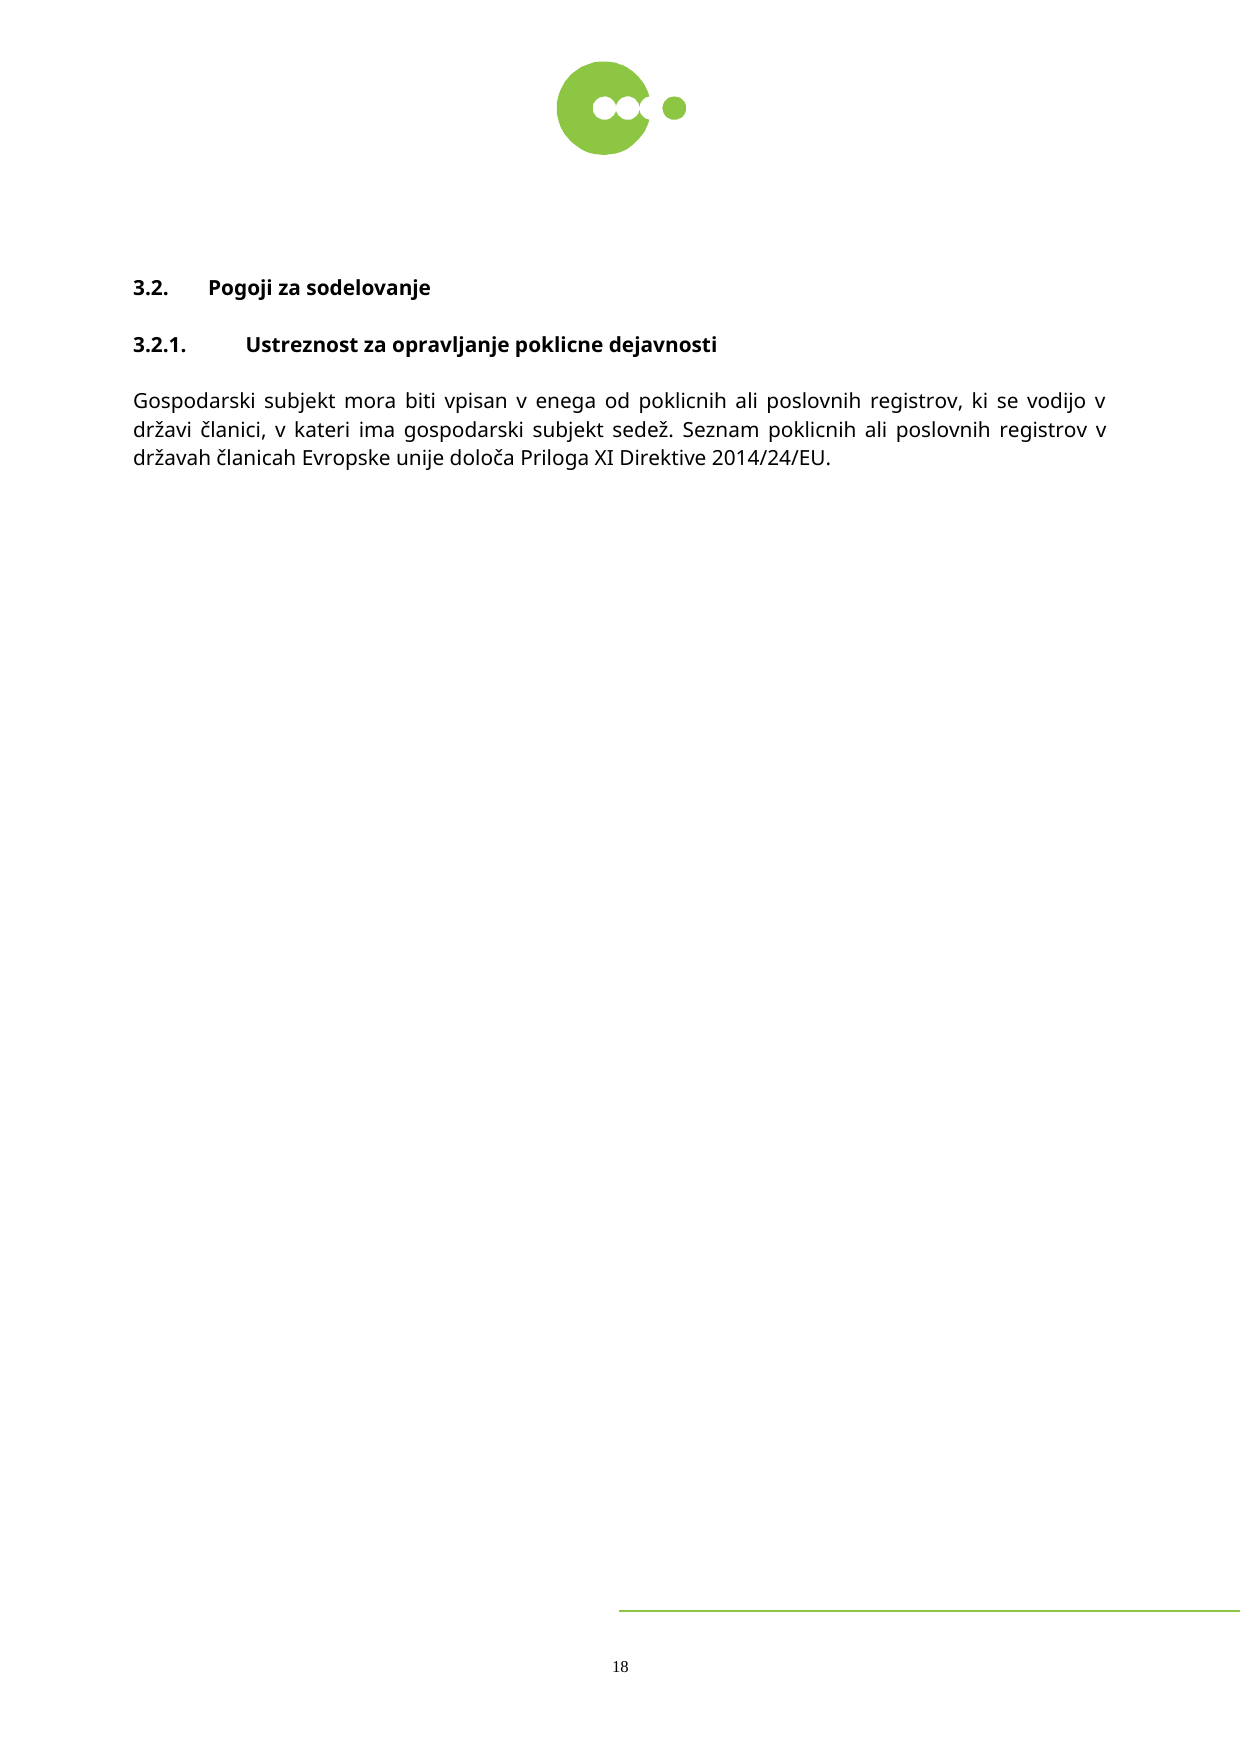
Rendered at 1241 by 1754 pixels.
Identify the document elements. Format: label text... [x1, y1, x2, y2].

list Pogoji za sodelovanje [133, 273, 1107, 301]
list Ustreznost za opravljanje poklicne dejavnosti [133, 330, 1107, 358]
text Gospodarski subjekt mora biti vpisan v enega od poklicnih ali poslovnih registrov, ki se vodijo v državi članici, v kateri ima gospodarski subjekt sedež. Seznam poklicnih ali poslovnih registrov v državah članicah Evropske unije določa Priloga XI Direktive 2014/24/EU. [133, 387, 1107, 472]
